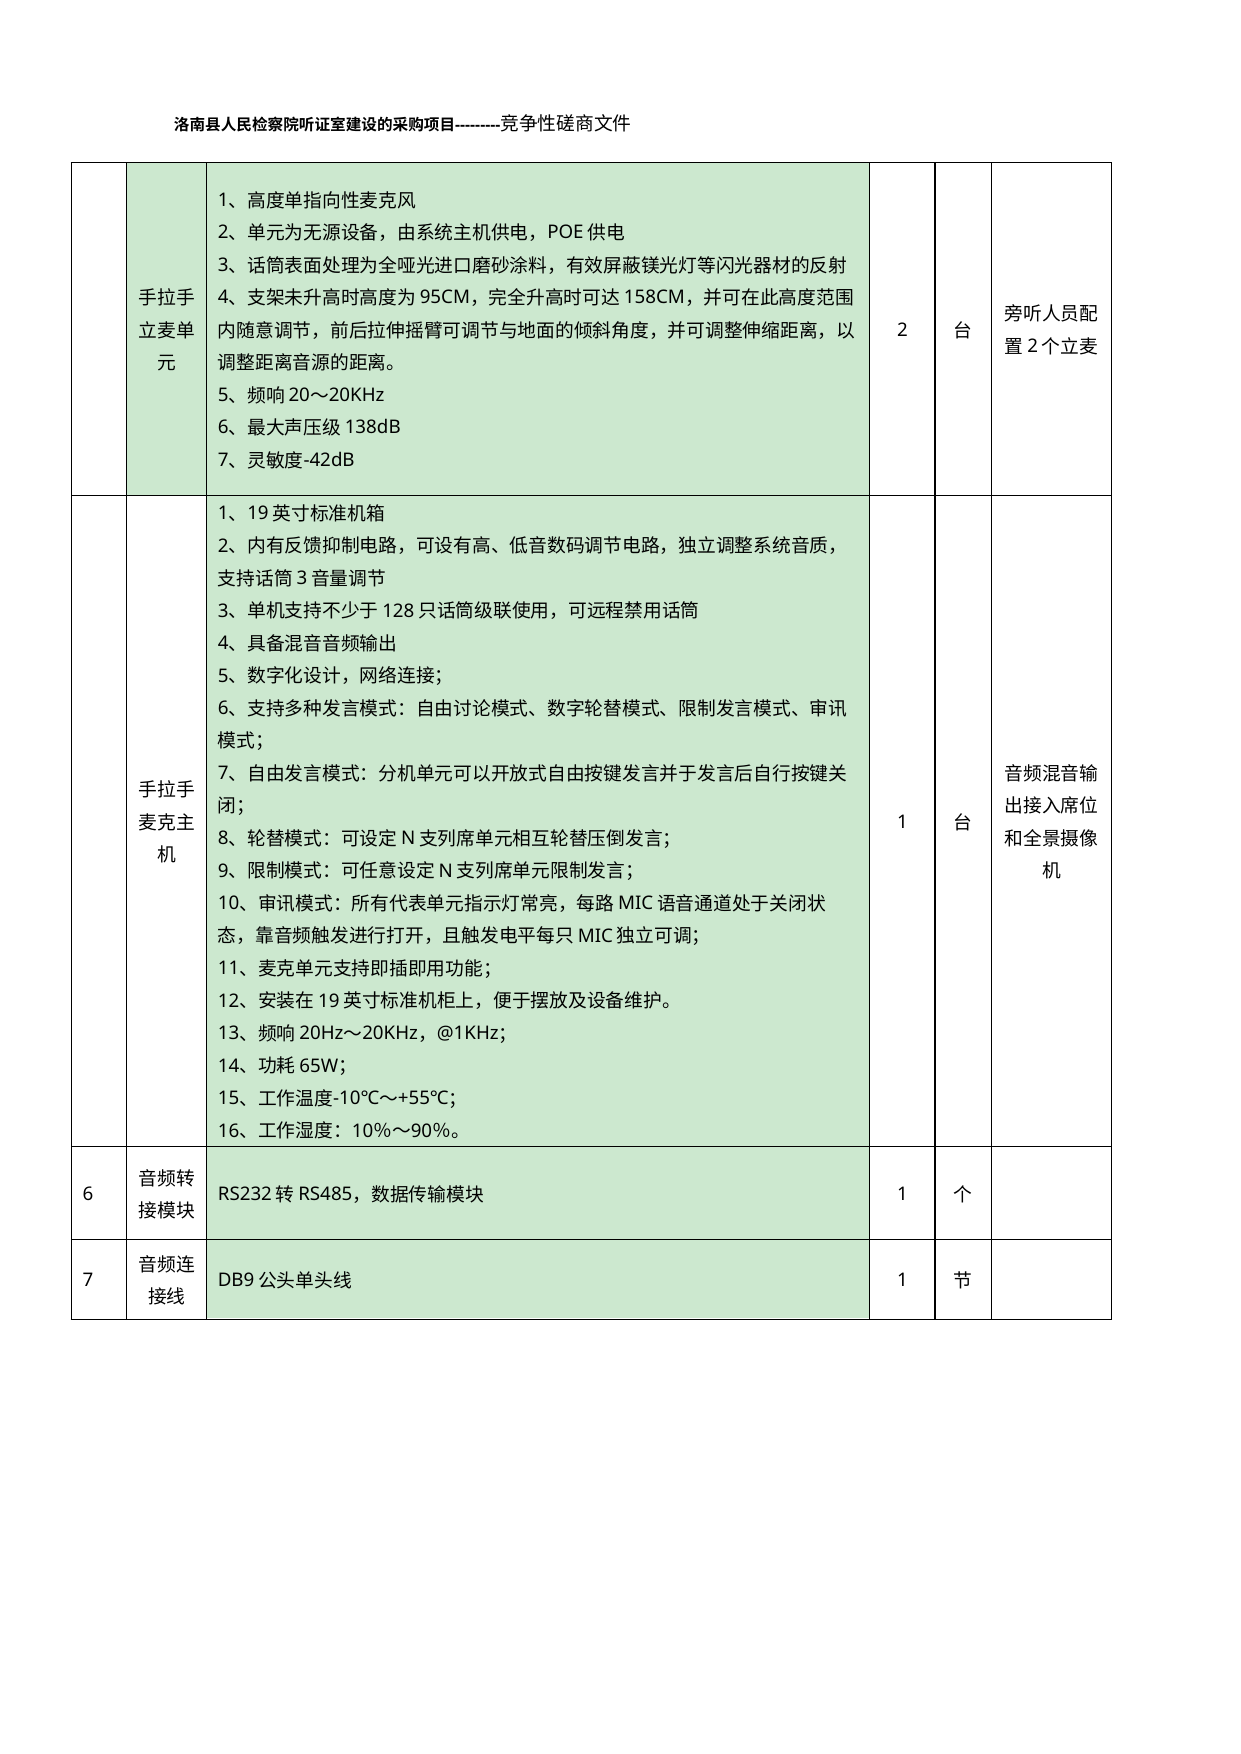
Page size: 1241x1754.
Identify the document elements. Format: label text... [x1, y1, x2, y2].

table_cell 台 [936, 163, 991, 495]
table_cell 1 [870, 1240, 934, 1318]
table_cell 音频连接线 [127, 1240, 206, 1318]
table_cell 台 [936, 496, 991, 1146]
table_cell [72, 496, 126, 1146]
table_cell 6 [72, 1147, 126, 1239]
table_cell 1 [870, 496, 934, 1146]
table_cell 1、19英寸标准机箱 2、内有反馈抑制电路，可设有高、低音数码调节电路，独立调整系统音质，支持话筒3音量调节 3、单机支持不少于128只话筒级联使用，可远程禁用话筒 4、具备混音音频输出 5、数字化设计，网络连接； 6、支持多种发言模式：自由讨论模式、数字轮替模式、限制发言模式、审讯模式； 7、自由发言模式：分机单元可以开放式自由按键发言并于发言后自行按键关闭； 8、轮替模式：可设定N支列席单元相互轮替压倒发言； 9、限制模式：可任意设定N支列席单元限制发言； 10、审讯模式：所有代表单元指示灯常亮，每路MIC语音通道处于关闭状态，靠音频触发进行打开，且触发电平每只MIC独立可调； 11、麦克单元支持即插即用功能； 12、安装在19英寸标准机柜上，便于摆放及设备维护。 13、频响20Hz～20KHz，@1KHz； 14、功耗65W； 15、工作温度-10℃～+55℃； 16、工作湿度：10％～90％。 [207, 496, 869, 1146]
table_cell 个 [936, 1147, 991, 1239]
table_cell 手拉手立麦单元 [127, 163, 206, 495]
table_cell 音频转接模块 [127, 1147, 206, 1239]
table_cell DB9公头单头线 [207, 1240, 869, 1318]
table_cell 旁听人员配置2个立麦 [992, 163, 1111, 495]
table_cell [992, 1240, 1111, 1318]
table_cell 5 [72, 163, 126, 495]
table_cell RS232转RS485，数据传输模块 [207, 1147, 869, 1239]
table_cell 1、高度单指向性麦克风 2、单元为无源设备，由系统主机供电，POE供电 3、话筒表面处理为全哑光进口磨砂涂料，有效屏蔽镁光灯等闪光器材的反射 4、支架未升高时高度为95CM，完全升高时可达158CM，并可在此高度范围内随意调节，前后拉伸摇臂可调节与地面的倾斜角度，并可调整伸缩距离，以调整距离音源的距离。 5、频响20～20KHz 6、最大声压级138dB 7、灵敏度-42dB [207, 163, 869, 495]
table_cell 音频混音输出接入席位和全景摄像机 [992, 496, 1111, 1146]
table_cell [992, 1147, 1111, 1239]
table_cell 节 [936, 1240, 991, 1318]
table_cell 1 [870, 1147, 934, 1239]
table_cell 2 [870, 163, 934, 495]
table_cell 7 [72, 1240, 126, 1318]
table_cell 手拉手麦克主机 [127, 496, 206, 1146]
